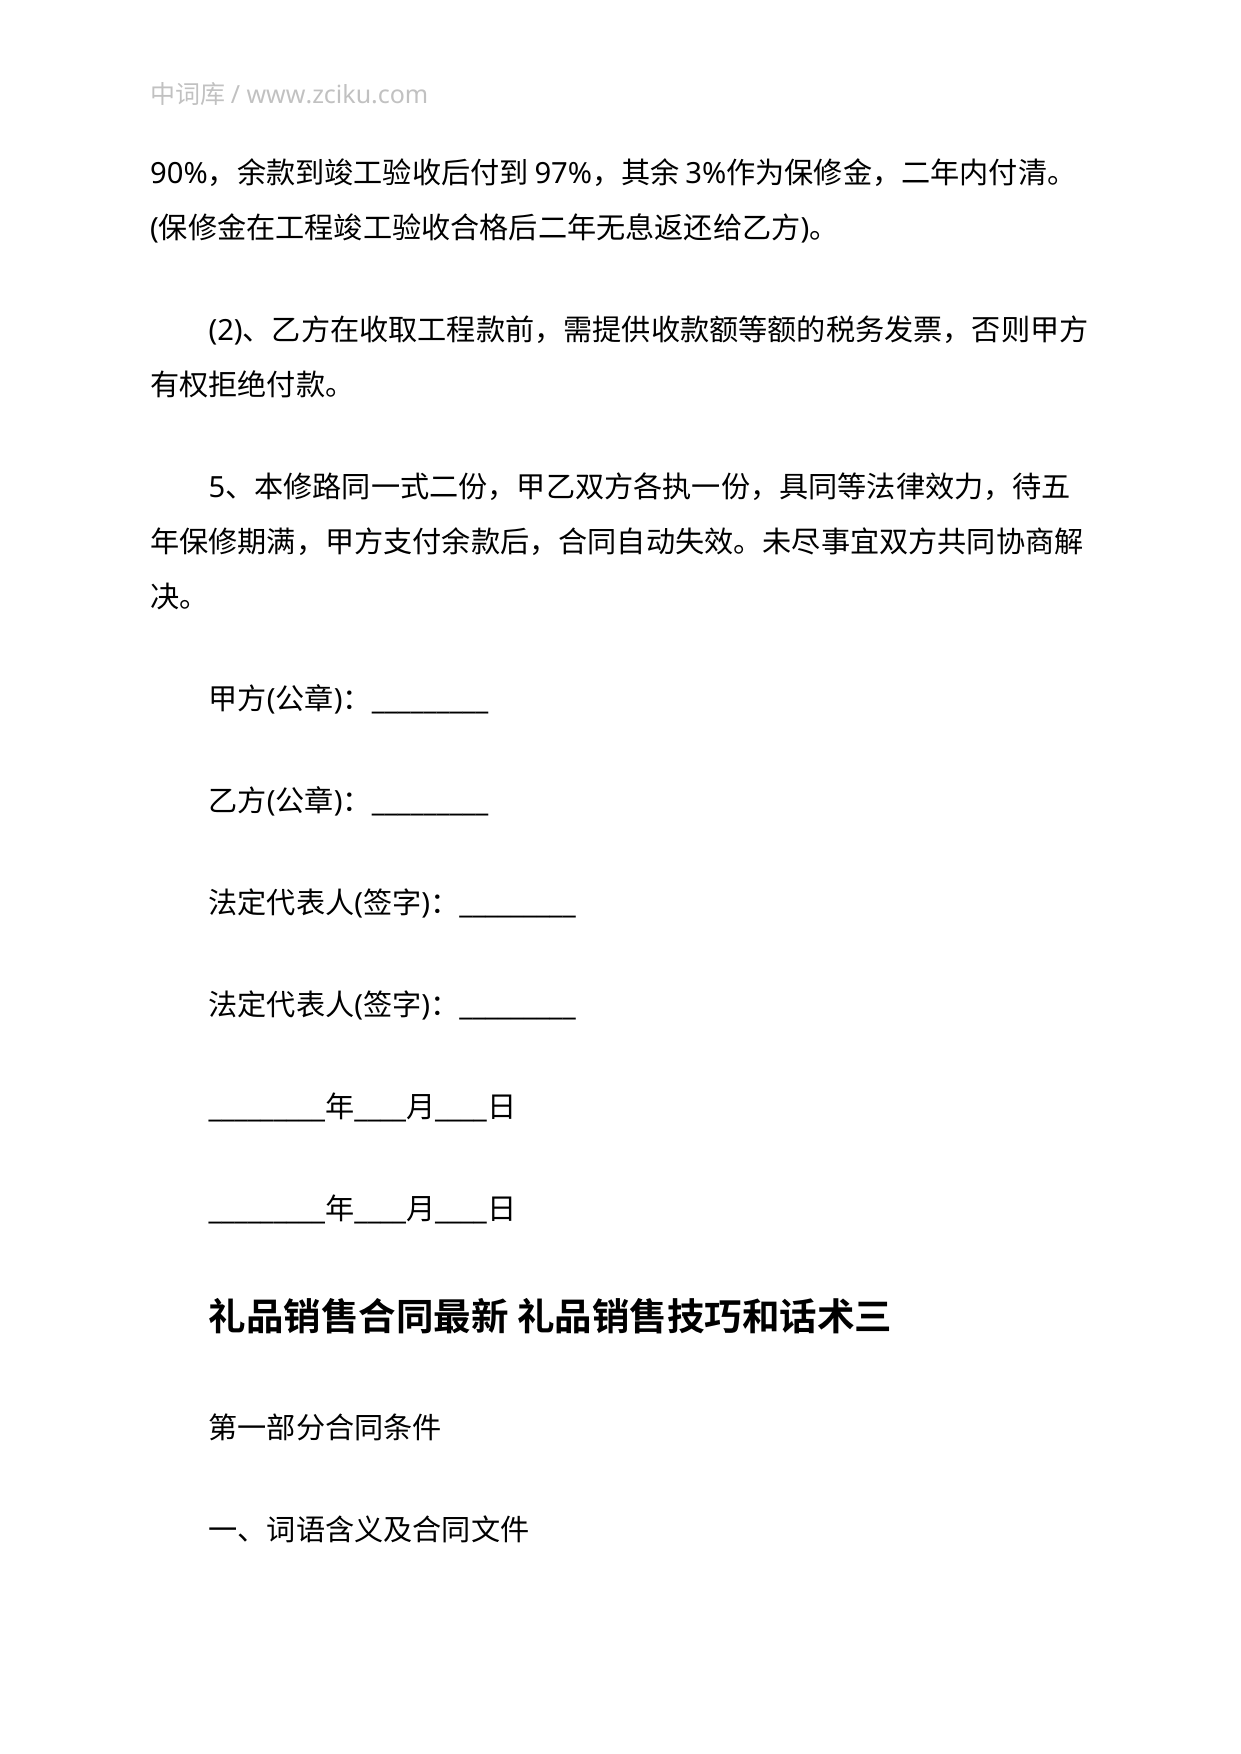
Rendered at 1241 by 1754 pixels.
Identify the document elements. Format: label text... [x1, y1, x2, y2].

text _________年____月____日 [150, 1083, 1090, 1126]
text 5、本修路同一式二份，甲乙双方各执一份，具同等法律效力，待五年保修期满，甲方支付余款后，合同自动失效。未尽事宜双方共同协商解决。 [150, 464, 1090, 616]
text 第一部分合同条件 [150, 1405, 1090, 1447]
text (2)、乙方在收取工程款前，需提供收款额等额的税务发票，否则甲方有权拒绝付款。 [150, 307, 1090, 404]
text 法定代表人(签字)：_________ [150, 981, 1090, 1024]
text 法定代表人(签字)：_________ [150, 879, 1090, 922]
text _________年____月____日 [150, 1185, 1090, 1228]
text 一、词语含义及合同文件 [150, 1506, 1090, 1549]
text 礼品销售合同最新 礼品销售技巧和话术三 [150, 1287, 1090, 1342]
text 甲方(公章)：_________ [150, 675, 1090, 718]
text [150, 150, 1090, 247]
text 乙方(公章)：_________ [150, 777, 1090, 820]
